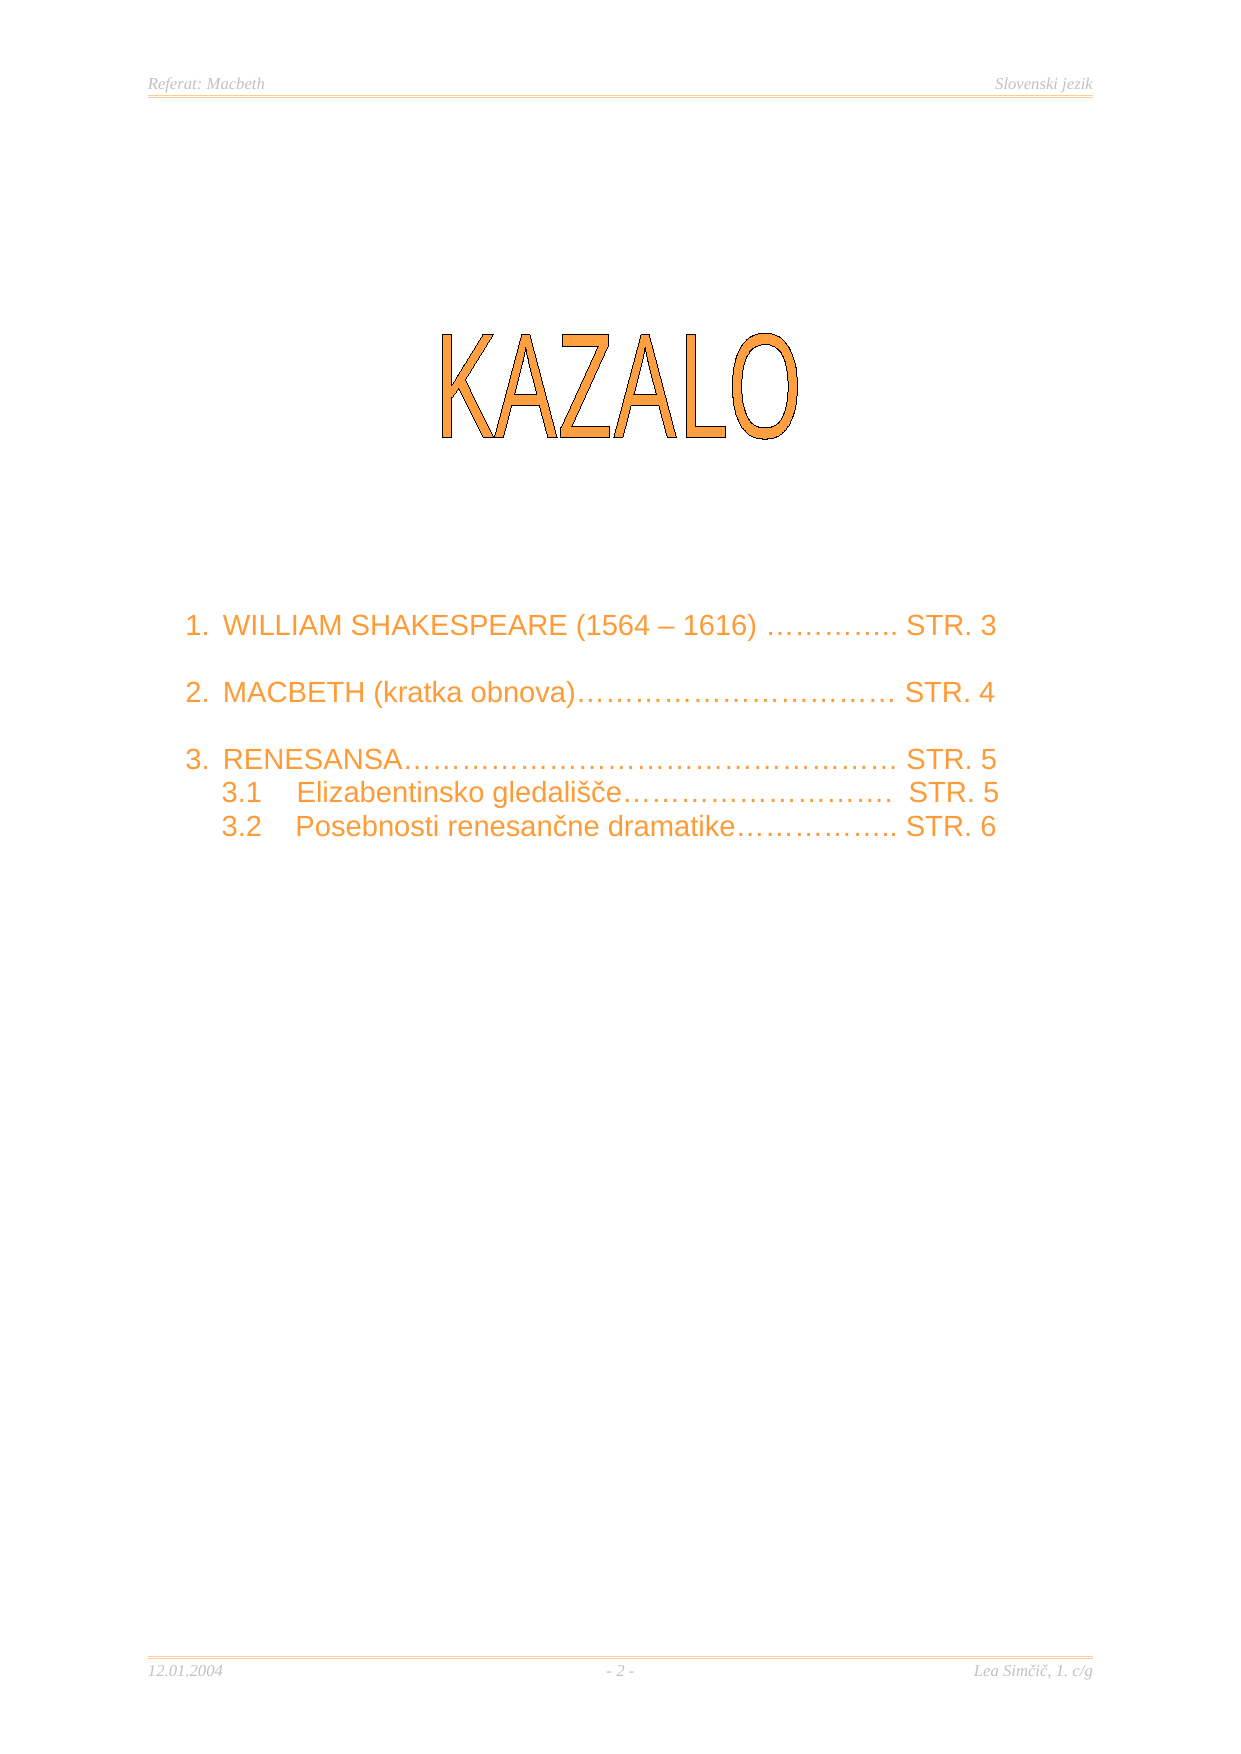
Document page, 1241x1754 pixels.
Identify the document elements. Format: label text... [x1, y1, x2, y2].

list RENESANSA…………………………………………… STR. 5 [185, 742, 1093, 775]
text 3.2 Posebnosti renesančne dramatike…………….. STR. 6 [221, 809, 1093, 842]
list MACBETH (kratka obnova)…………………………… STR. 4 [185, 675, 1093, 708]
list WILLIAM SHAKESPEARE (1564 – 1616) ………….. STR. 3 [185, 608, 1093, 641]
list Elizabentinsko gledališče………………………. STR. 5 [221, 775, 1093, 809]
